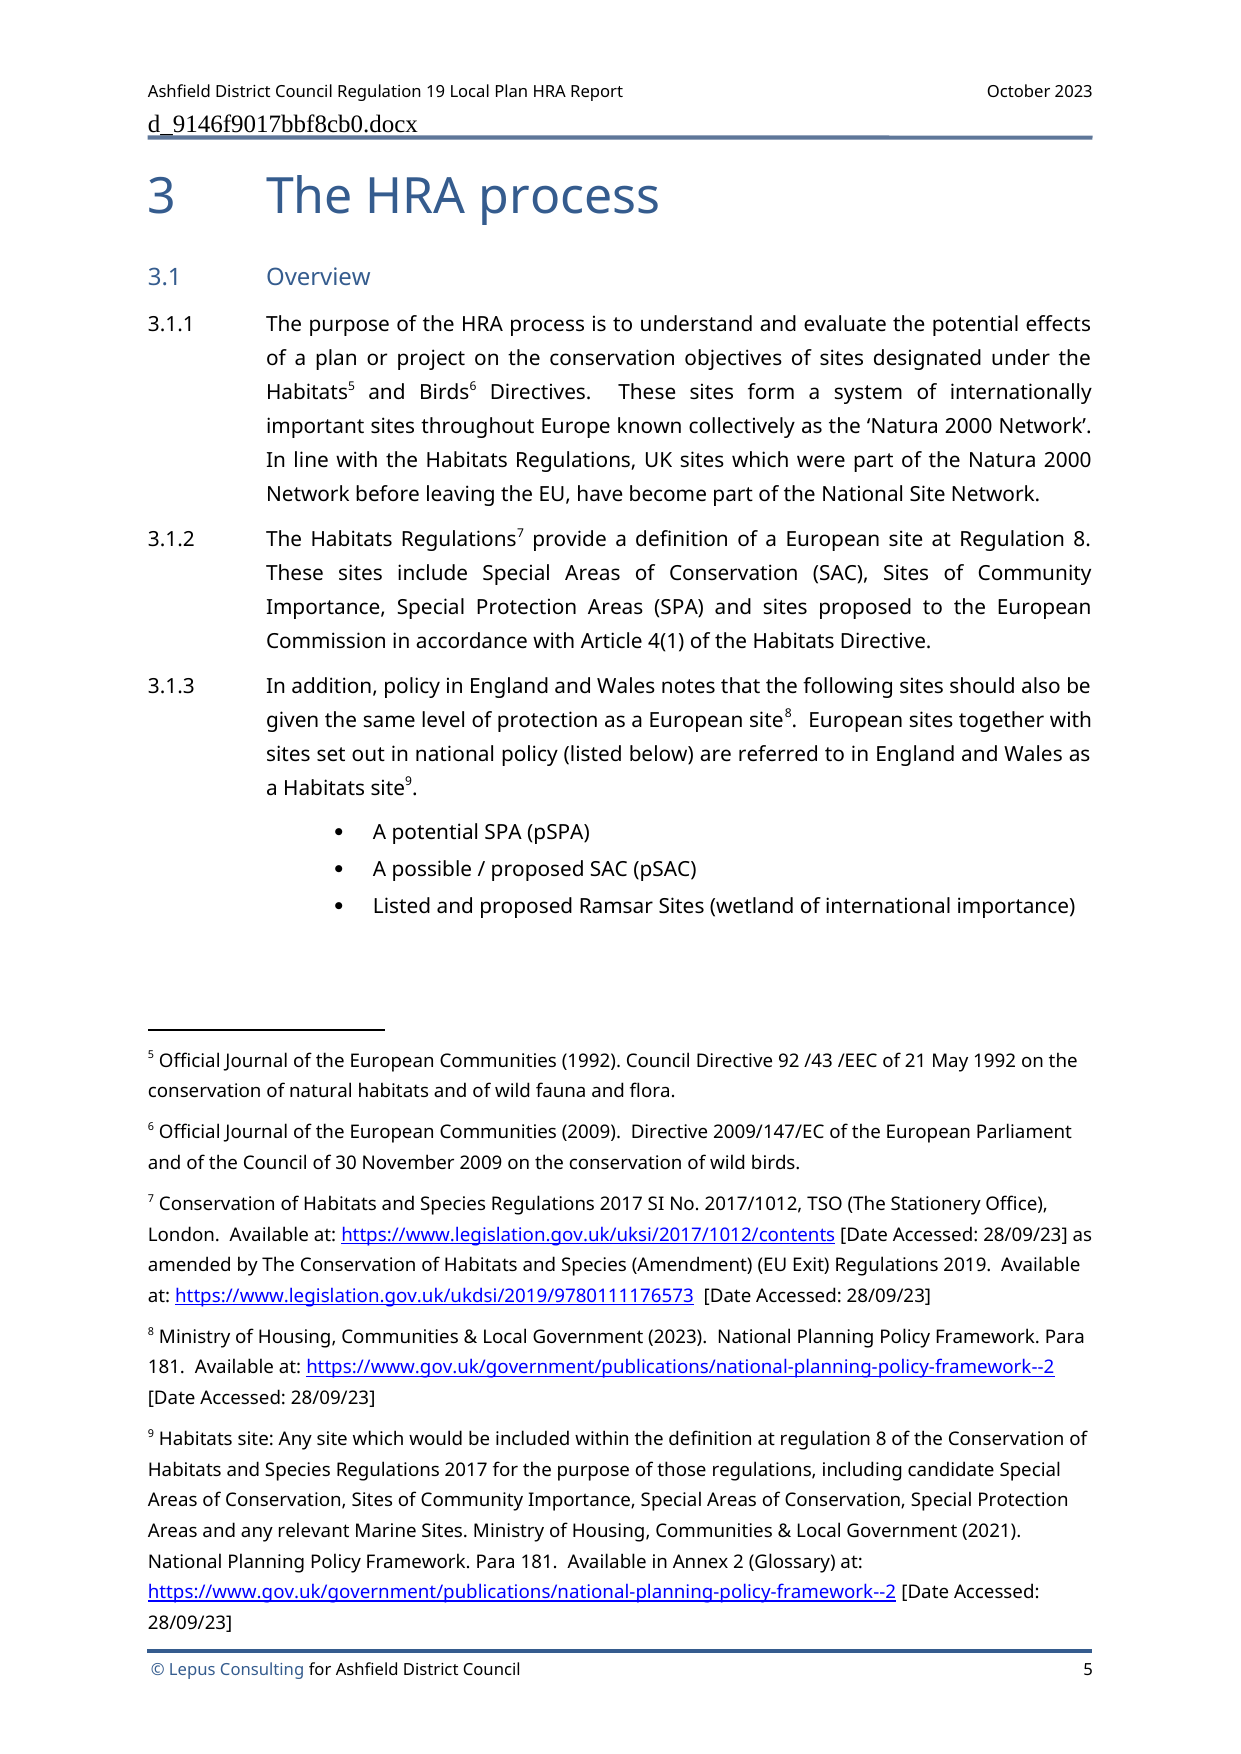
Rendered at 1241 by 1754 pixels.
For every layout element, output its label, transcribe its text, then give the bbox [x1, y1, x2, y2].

subtitle Overview [148, 260, 1092, 292]
text A potential SPA (pSPA) [335, 817, 1092, 846]
subtitle The HRA process [148, 160, 1092, 228]
subtitle The purpose of the HRA process is to understand and evaluate the potential effects of a plan or project on the conservation objectives of sites designated under the Habitats and Birds Directives. These sites form a system of internationally important sites throughout Europe known collectively as the ‘Natura 2000 Network’. In line with the Habitats Regulations, UK sites which were part of the Natura 2000 Network before leaving the EU, have become part of the National Site Network. [148, 309, 1092, 508]
subtitle In addition, policy in England and Wales notes that the following sites should also be given the same level of protection as a European site. European sites together with sites set out in national policy (listed below) are referred to in England and Wales as a Habitats site. [148, 671, 1092, 801]
text Listed and proposed Ramsar Sites (wetland of international importance) [335, 891, 1092, 919]
subtitle The Habitats Regulations provide a definition of a European site at Regulation 8. These sites include Special Areas of Conservation (SAC), Sites of Community Importance, Special Protection Areas (SPA) and sites proposed to the European Commission in accordance with Article 4(1) of the Habitats Directive. [148, 524, 1092, 655]
text A possible / proposed SAC (pSAC) [335, 854, 1092, 883]
